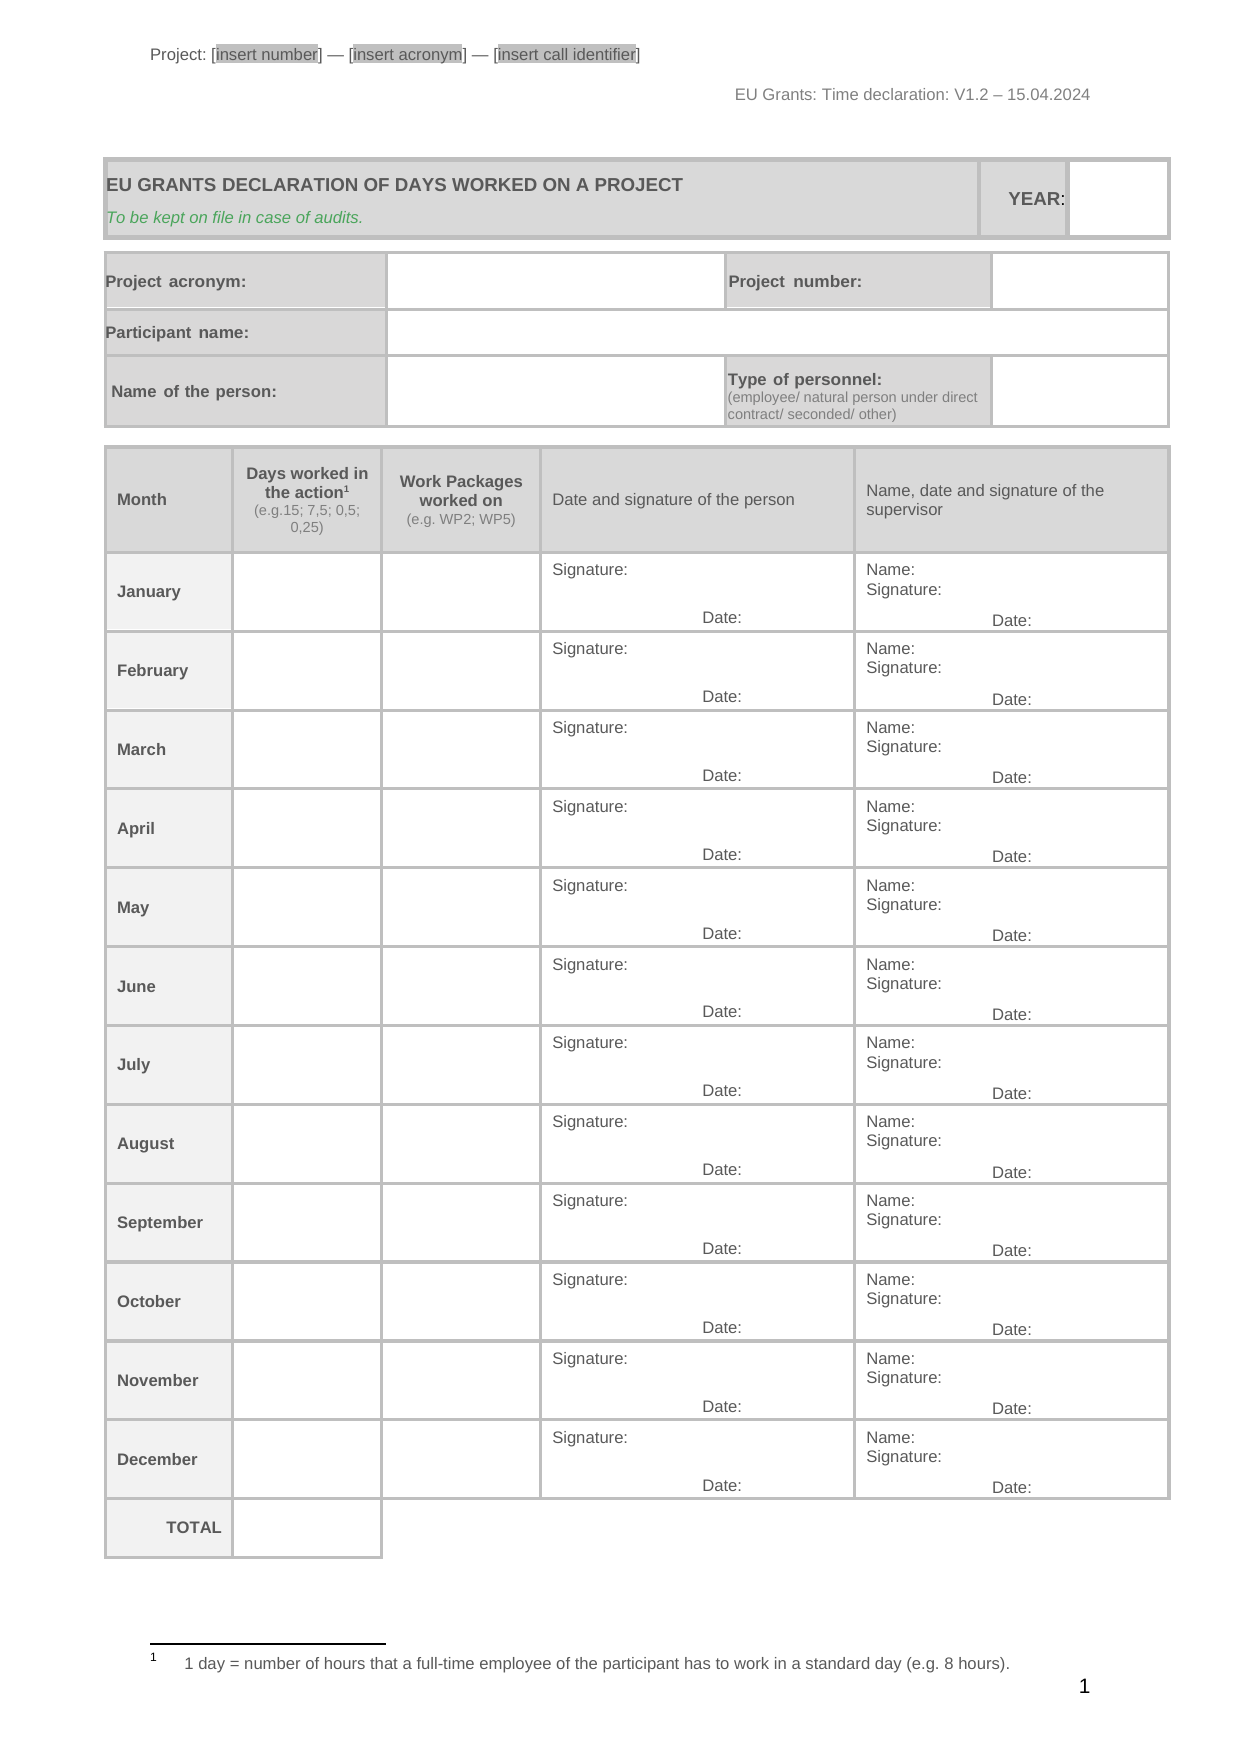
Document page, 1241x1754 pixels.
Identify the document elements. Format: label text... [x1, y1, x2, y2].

table_cell [234, 790, 380, 866]
table_cell Name: Signature: Date: [856, 790, 1167, 866]
table_header Days worked in the action (e.g.15; 7,5; 0,5; 0,25) [234, 449, 380, 551]
table_cell Type of personnel: (employee/ natural person under direct contract/ seconded/ other) [727, 357, 990, 425]
table_header Project acronym: [107, 254, 385, 307]
table_cell June [107, 948, 231, 1024]
table_cell Name: Signature: Date: [856, 1027, 1167, 1103]
table_header Project number: [727, 254, 990, 307]
table_cell May [107, 869, 231, 945]
table_cell Name: Signature: Date: [856, 1185, 1167, 1260]
table_cell Signature: Date: [542, 1421, 853, 1497]
table_cell [383, 1185, 539, 1260]
table_cell [383, 1421, 539, 1497]
table_cell [234, 1106, 380, 1182]
table_cell Name: Signature: Date: [856, 1264, 1167, 1339]
table_cell Name of the person: [107, 357, 385, 425]
table_cell April [107, 790, 231, 866]
table_cell [234, 1027, 380, 1103]
table_cell March [107, 712, 231, 787]
table_cell [383, 869, 539, 945]
table_cell [234, 633, 380, 708]
table_cell August [107, 1106, 231, 1182]
table_cell Name: Signature: Date: [856, 712, 1167, 787]
table_cell Name: Signature: Date: [856, 1343, 1167, 1418]
table_header Name, date and signature of the supervisor [856, 449, 1167, 551]
table_cell Name: Signature: Date: [856, 948, 1167, 1024]
table_header Month [107, 449, 231, 551]
table_cell [383, 1027, 539, 1103]
table_cell Signature: Date: [542, 1027, 853, 1103]
table_cell [383, 1106, 539, 1182]
table_cell Signature: Date: [542, 1264, 853, 1339]
table_cell [383, 1264, 539, 1339]
table_header EU GRANTS DECLARATION OF DAYS WORKED ON A PROJECT To be kept on file in case of audits. [108, 162, 977, 235]
table_cell Name: Signature: Date: [856, 1421, 1167, 1497]
table_cell Signature: Date: [542, 1106, 853, 1182]
table_header Work Packages worked on (e.g. WP2; WP5) [383, 449, 539, 551]
table_cell [388, 357, 724, 425]
table_cell Signature: Date: [542, 869, 853, 945]
table_cell October [107, 1264, 231, 1339]
table_cell September [107, 1185, 231, 1260]
table_cell [383, 712, 539, 787]
table_header [388, 254, 724, 307]
table_cell Signature: Date: [542, 554, 853, 629]
table_cell Signature: Date: [542, 1185, 853, 1260]
table_cell July [107, 1027, 231, 1103]
table_cell November [107, 1343, 231, 1418]
table_cell [234, 1185, 380, 1260]
table_cell [383, 554, 539, 629]
table_cell January [107, 554, 231, 629]
table_cell [383, 948, 539, 1024]
table_cell Name: Signature: Date: [856, 1106, 1167, 1182]
table_cell Name: Signature: Date: [856, 554, 1167, 629]
table_cell TOTAL [107, 1500, 231, 1556]
table_cell [234, 712, 380, 787]
table_cell [993, 357, 1167, 425]
table_cell [383, 1343, 539, 1418]
table_cell February [107, 633, 231, 708]
table_cell Name: Signature: Date: [856, 633, 1167, 708]
table_cell Signature: Date: [542, 1343, 853, 1418]
table_cell [388, 311, 1167, 354]
table_cell [234, 948, 380, 1024]
table_header Date and signature of the person [542, 449, 853, 551]
table_cell [383, 633, 539, 708]
table_cell December [107, 1421, 231, 1497]
table_header YEAR: [981, 162, 1065, 235]
table_cell Name: Signature: Date: [856, 869, 1167, 945]
table_cell Signature: Date: [542, 790, 853, 866]
table_cell Signature: Date: [542, 712, 853, 787]
table_cell Signature: Date: [542, 948, 853, 1024]
table_cell [234, 1264, 380, 1339]
table_cell [234, 1343, 380, 1418]
table_cell [234, 1500, 380, 1556]
table_header [1070, 162, 1167, 235]
table_cell Participant name: [107, 311, 385, 354]
table_cell [234, 1421, 380, 1497]
table_cell [234, 869, 380, 945]
table_cell [234, 554, 380, 629]
table_cell [383, 790, 539, 866]
table_header [993, 254, 1167, 307]
table_cell Signature: Date: [542, 633, 853, 708]
